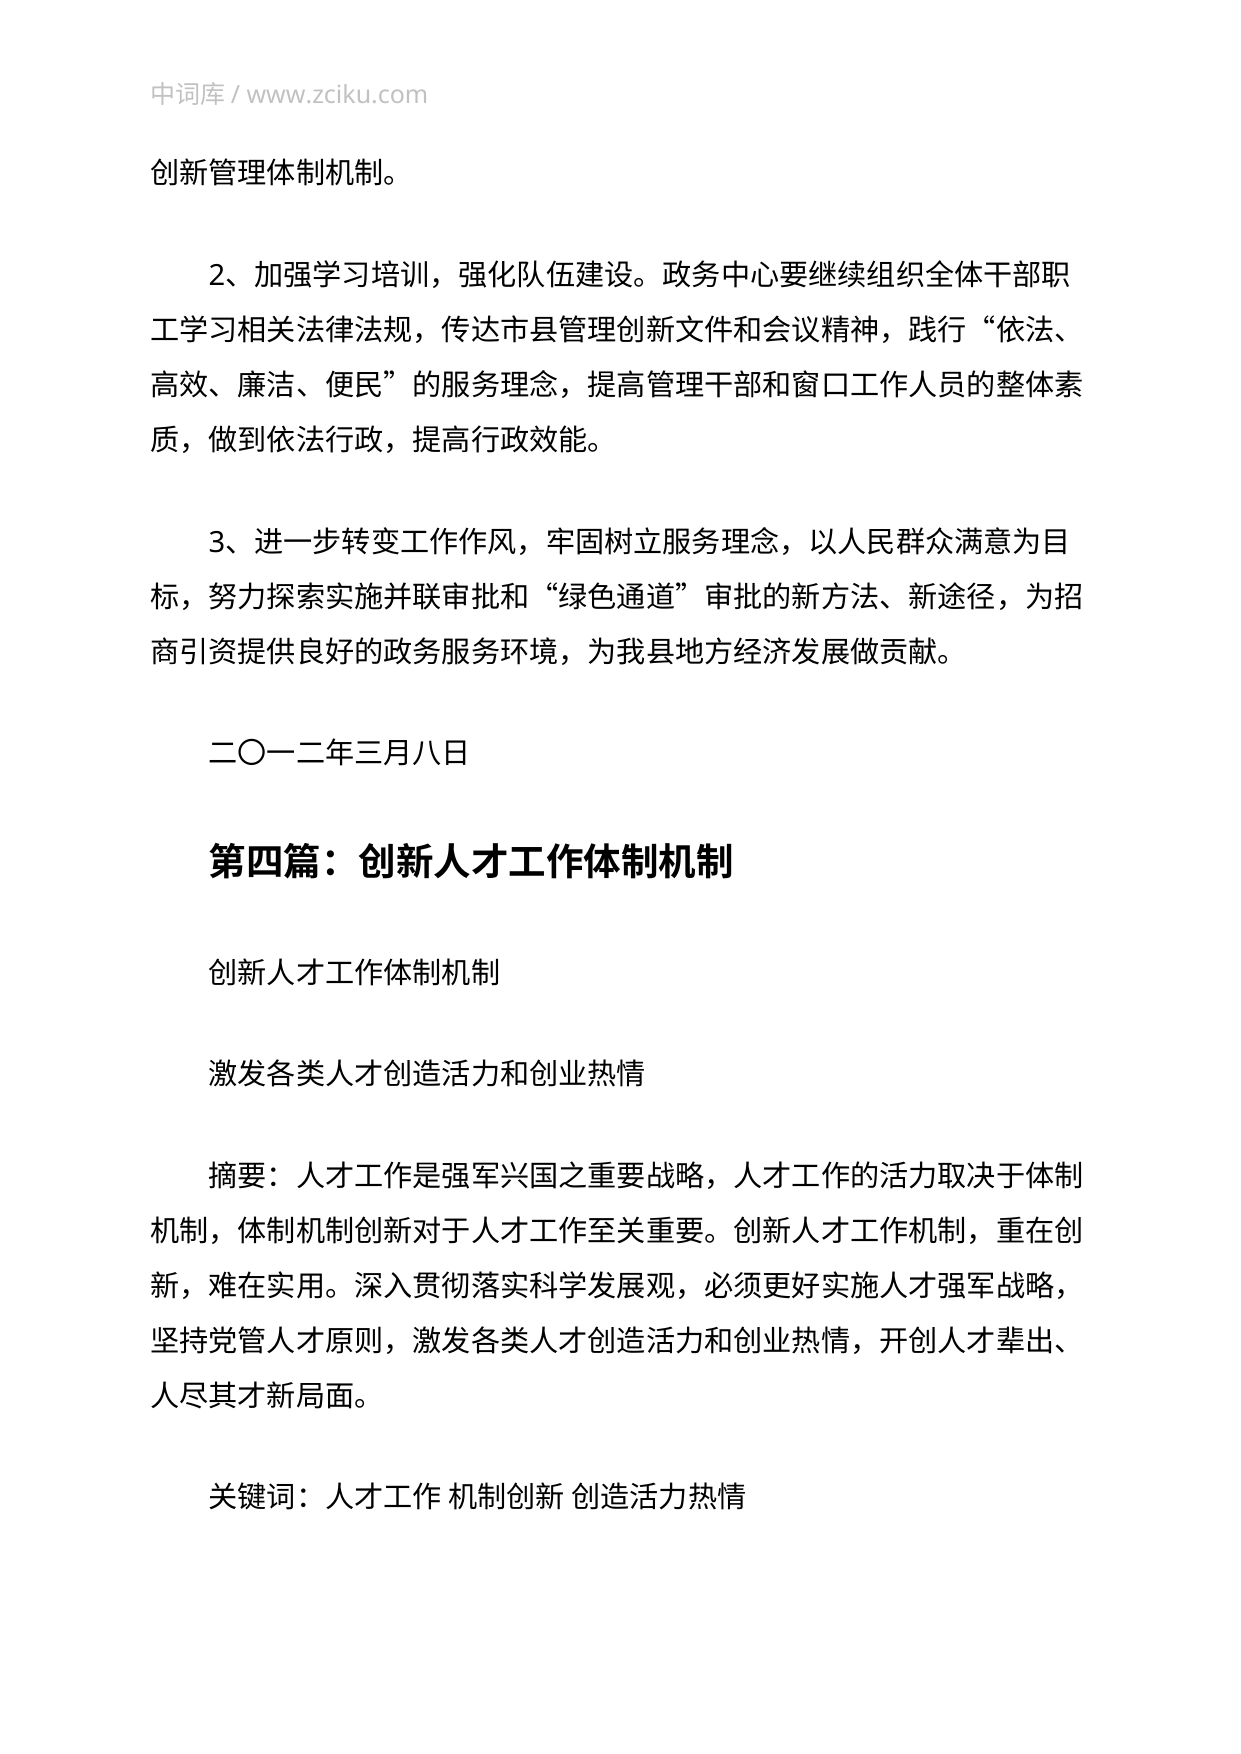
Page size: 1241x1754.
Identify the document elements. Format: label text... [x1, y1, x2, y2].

text 摘要：人才工作是强军兴国之重要战略，人才工作的活力取决于体制机制，体制机制创新对于人才工作至关重要。创新人才工作机制，重在创新，难在实用。深入贯彻落实科学发展观，必须更好实施人才强军战略，坚持党管人才原则，激发各类人才创造活力和创业热情，开创人才辈出、人尽其才新局面。 [150, 1153, 1090, 1414]
text 第四篇：创新人才工作体制机制 [150, 832, 1090, 886]
text 二〇一二年三月八日 [150, 730, 1090, 772]
text 创新人才工作体制机制 [150, 949, 1090, 991]
text 激发各类人才创造活力和创业热情 [150, 1051, 1090, 1093]
text 2、加强学习培训，强化队伍建设。政务中心要继续组织全体干部职工学习相关法律法规，传达市县管理创新文件和会议精神，践行“依法、高效、廉洁、便民”的服务理念，提高管理干部和窗口工作人员的整体素质，做到依法行政，提高行政效能。 [150, 252, 1090, 459]
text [150, 150, 1090, 192]
text 3、进一步转变工作作风，牢固树立服务理念，以人民群众满意为目标，努力探索实施并联审批和“绿色通道”审批的新方法、新途径，为招商引资提供良好的政务服务环境，为我县地方经济发展做贡献。 [150, 518, 1090, 671]
text 关键词：人才工作 机制创新 创造活力热情 [150, 1474, 1090, 1516]
